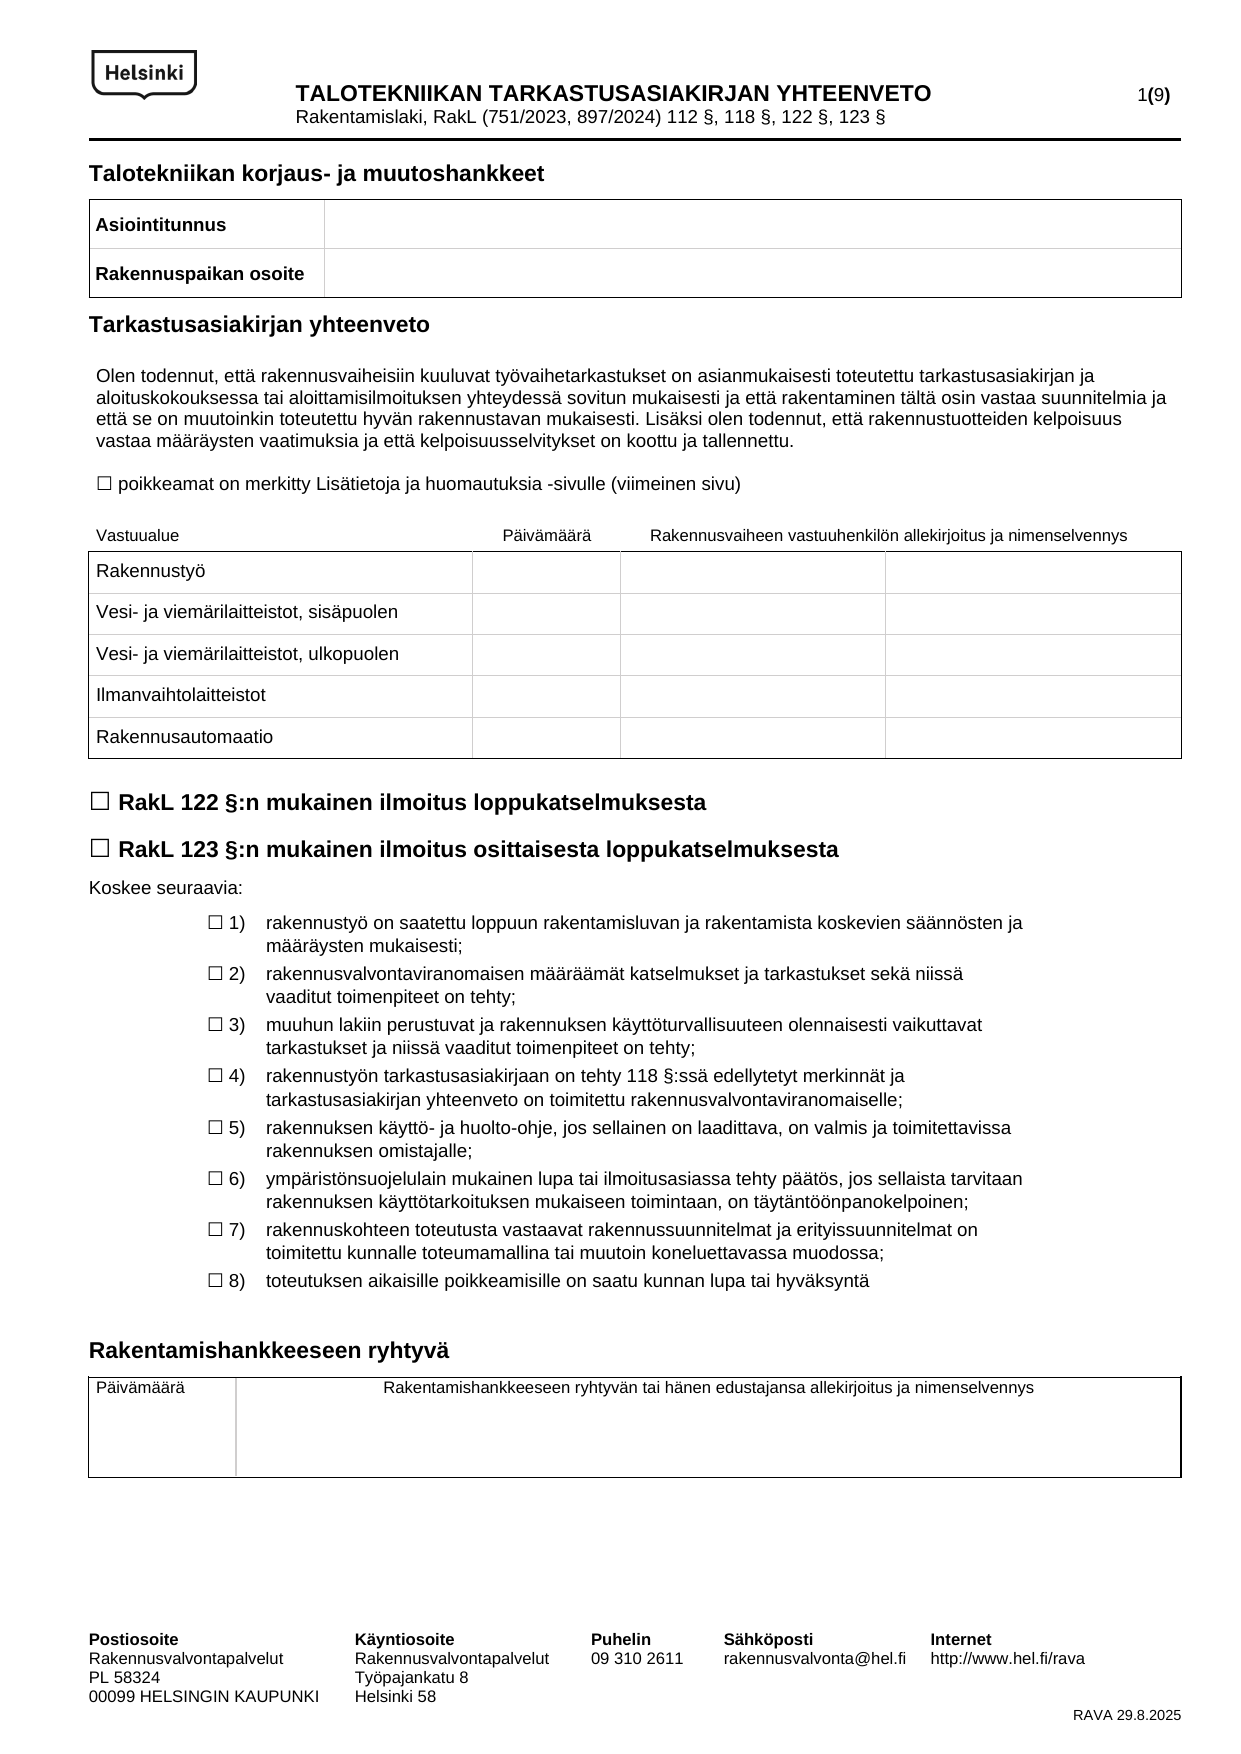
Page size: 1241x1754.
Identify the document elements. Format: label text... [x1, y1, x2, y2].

table_cell [621, 635, 885, 675]
text 6) ympäristönsuojelulain mukainen lupa tai ilmoitusasiassa tehty päätös, jos sellaista tarvitaan rakennuksen käyttötarkoituksen mukaiseen toimintaan, on täytäntöönpanokelpoinen; [207, 1165, 1033, 1212]
text 8) toteutuksen aikaisille poikkeamisille on saatu kunnan lupa tai hyväksyntä [207, 1268, 1033, 1293]
table_cell Vesi- ja viemärilaitteistot, sisäpuolen [89, 594, 472, 634]
table_header Asiointitunnus [90, 200, 324, 248]
text 3) muuhun lakiin perustuvat ja rakennuksen käyttöturvallisuuteen olennaisesti vaikuttavat tarkastukset ja niissä vaaditut toimenpiteet on tehty; [207, 1012, 1033, 1059]
text 4) rakennustyön tarkastusasiakirjaan on tehty 118 §:ssä edellytetyt merkinnät ja tarkastusasiakirjan yhteenveto on toimitettu rakennusvalvontaviranomaiselle; [207, 1063, 1033, 1110]
table_header Olen todennut, että rakennusvaiheisiin kuuluvat työvaihetarkastukset on asianmukaisesti toteutettu tarkastusasiakirjan ja aloituskokouksessa tai aloittamisilmoituksen yhteydessä sovitun mukaisesti ja että rakentaminen tältä osin vastaa suunnitelmia ja että se on muutoinkin toteutettu hyvän rakennustavan mukaisesti. Lisäksi olen todennut, että rakennustuotteiden kelpoisuus vastaa määräysten vaatimuksia ja että kelpoisuusselvitykset on koottu ja tallennettu. poikkeamat on merkitty Lisätietoja ja huomautuksia -sivulle (viimeinen sivu) [89, 350, 1181, 514]
table_cell Rakennusautomaatio [89, 718, 472, 758]
table_cell [886, 718, 1181, 758]
table_cell [886, 676, 1181, 717]
table_cell Vesi- ja viemärilaitteistot, ulkopuolen [89, 635, 472, 675]
text 2) rakennusvalvontaviranomaisen määräämät katselmukset ja tarkastukset sekä niissä vaaditut toimenpiteet on tehty; [207, 960, 1033, 1007]
table_cell Päivämäärä [473, 514, 620, 551]
text 5) rakennuksen käyttö- ja huolto-ohje, jos sellainen on laadittava, on valmis ja toimitettavissa rakennuksen omistajalle; [207, 1114, 1033, 1161]
picture [88, 47, 201, 102]
table_cell Rakennusvaiheen vastuuhenkilön allekirjoitus ja nimenselvennys [620, 514, 1181, 551]
table_cell [473, 718, 620, 758]
text Talotekniikan korjaus- ja muutoshankkeet [89, 160, 1181, 187]
table_cell [473, 676, 620, 717]
text 1) rakennustyö on saatettu loppuun rakentamisluvan ja rakentamista koskevien säännösten ja määräysten mukaisesti; [207, 909, 1033, 956]
table_header [325, 200, 1181, 248]
table_cell Ilmanvaihtolaitteistot [89, 676, 472, 717]
table_header Päivämäärä [89, 1378, 235, 1476]
table_cell [886, 635, 1181, 675]
table_cell [621, 718, 885, 758]
text Rakentamishankkeeseen ryhtyvä [89, 1337, 1181, 1364]
text RakL 123 §:n mukainen ilmoitus osittaisesta loppukatselmuksesta [89, 831, 1181, 864]
table_cell [621, 594, 885, 634]
text RakL 122 §:n mukainen ilmoitus loppukatselmuksesta [89, 784, 1181, 818]
table_cell [473, 635, 620, 675]
table_cell Rakennustyö [89, 552, 472, 592]
table_cell [473, 552, 620, 592]
table_header Rakentamishankkeeseen ryhtyvän tai hänen edustajansa allekirjoitus ja nimenselvennys [237, 1378, 1180, 1476]
text 7) rakennuskohteen toteutusta vastaavat rakennussuunnitelmat ja erityissuunnitelmat on toimitettu kunnalle toteumamallina tai muutoin koneluettavassa muodossa; [207, 1217, 1033, 1264]
table_cell Rakennuspaikan osoite [90, 249, 324, 297]
table_cell [473, 594, 620, 634]
table_cell [886, 552, 1181, 592]
table_cell [325, 249, 1181, 297]
text Koskee seuraavia: [89, 877, 1181, 899]
table_cell Vastuualue [89, 514, 472, 551]
table_cell [621, 552, 885, 592]
table_cell [886, 594, 1181, 634]
table_cell [621, 676, 885, 717]
text Tarkastusasiakirjan yhteenveto [89, 311, 1181, 337]
